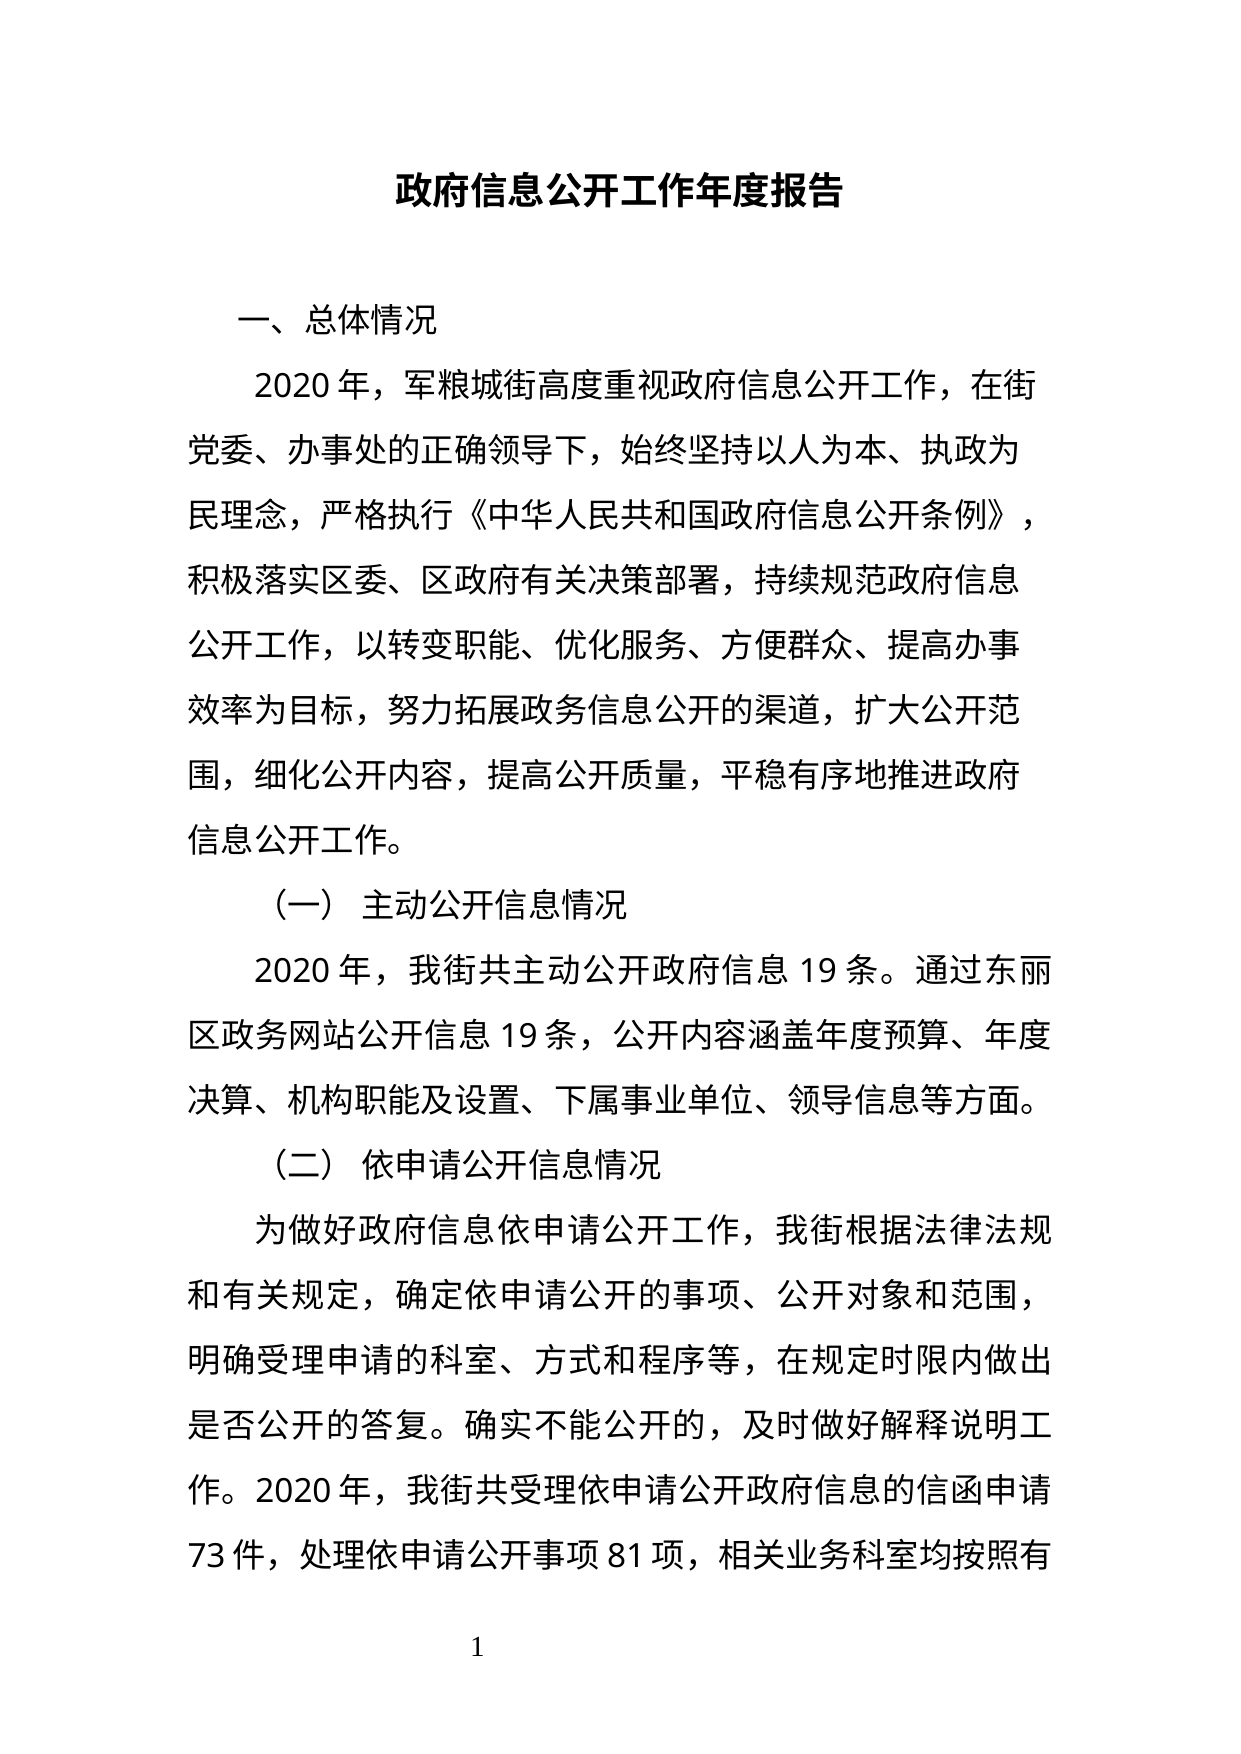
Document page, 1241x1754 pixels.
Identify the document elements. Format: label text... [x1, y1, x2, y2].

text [187, 1196, 1053, 1586]
text 2020年，我街共主动公开政府信息19条。通过东丽区政务网站公开信息19条，公开内容涵盖年度预算、年度决算、机构职能及设置、下属事业单位、领导信息等方面。 [187, 936, 1053, 1131]
text （一） 主动公开信息情况 [187, 871, 1053, 936]
text 2020年，军粮城街高度重视政府信息公开工作，在街党委、办事处的正确领导下，始终坚持以人为本、执政为民理念，严格执行《中华人民共和国政府信息公开条例》，积极落实区委、区政府有关决策部署，持续规范政府信息公开工作，以转变职能、优化服务、方便群众、提高办事效率为目标，努力拓展政务信息公开的渠道，扩大公开范围，细化公开内容，提高公开质量，平稳有序地推进政府信息公开工作。 [187, 351, 1053, 871]
text 一、总体情况 [187, 286, 1053, 351]
text （二） 依申请公开信息情况 [187, 1131, 1053, 1196]
text 政府信息公开工作年度报告 [187, 156, 1053, 221]
